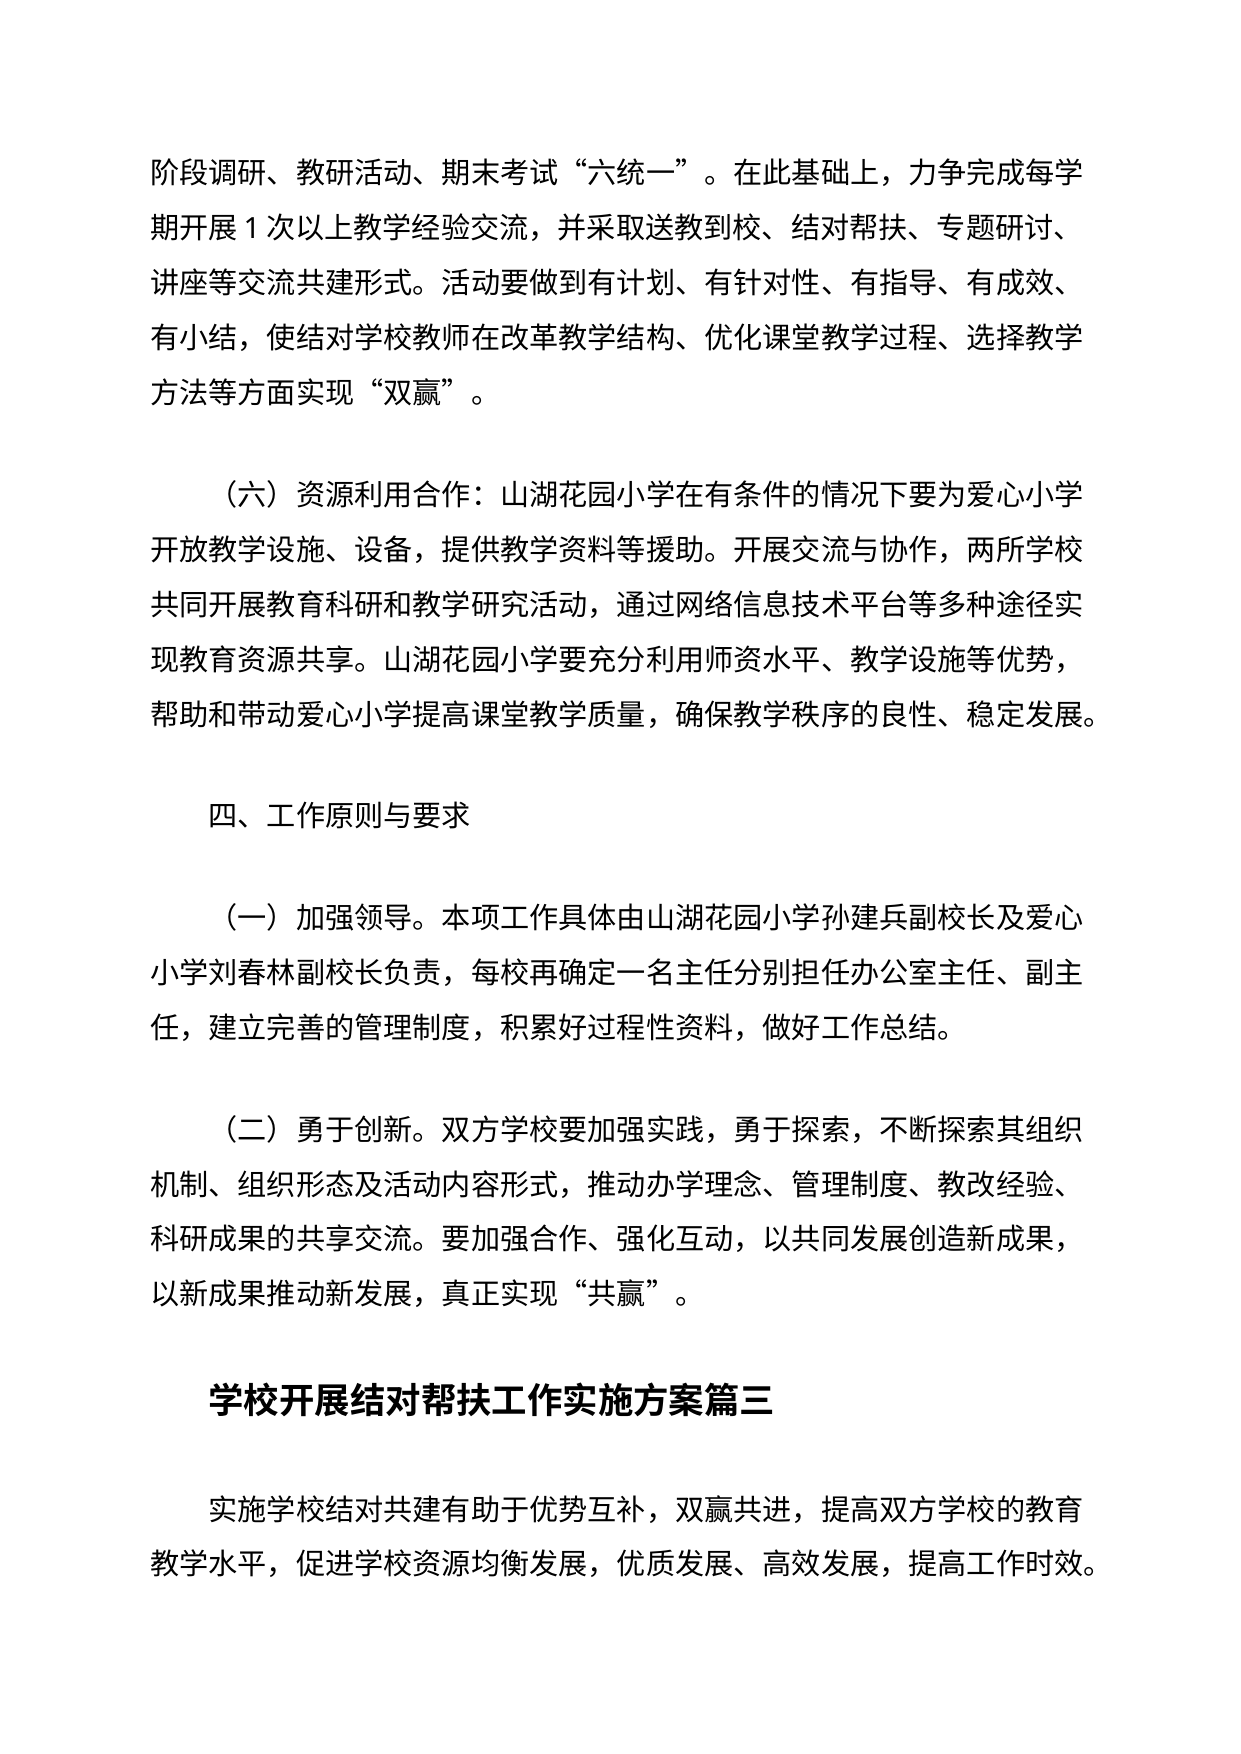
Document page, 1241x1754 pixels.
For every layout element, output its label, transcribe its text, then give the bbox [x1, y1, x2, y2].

text （二）勇于创新。双方学校要加强实践，勇于探索，不断探索其组织机制、组织形态及活动内容形式，推动办学理念、管理制度、教改经验、科研成果的共享交流。要加强合作、强化互动，以共同发展创造新成果，以新成果推动新发展，真正实现“共赢”。 [150, 1106, 1090, 1313]
text 实施学校结对共建有助于优势互补，双赢共进，提高双方学校的教育教学水平，促进学校资源均衡发展，优质发展、高效发展，提高工作时效。 [150, 1486, 1090, 1583]
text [150, 150, 1090, 412]
text （一）加强领导。本项工作具体由山湖花园小学孙建兵副校长及爱心小学刘春林副校长负责，每校再确定一名主任分别担任办公室主任、副主任，建立完善的管理制度，积累好过程性资料，做好工作总结。 [150, 894, 1090, 1047]
text 四、工作原则与要求 [150, 793, 1090, 835]
text 学校开展结对帮扶工作实施方案篇三 [150, 1373, 1090, 1424]
text （六）资源利用合作：山湖花园小学在有条件的情况下要为爱心小学开放教学设施、设备，提供教学资料等援助。开展交流与协作，两所学校共同开展教育科研和教学研究活动，通过网络信息技术平台等多种途径实现教育资源共享。山湖花园小学要充分利用师资水平、教学设施等优势，帮助和带动爱心小学提高课堂教学质量，确保教学秩序的良性、稳定发展。 [150, 471, 1090, 733]
